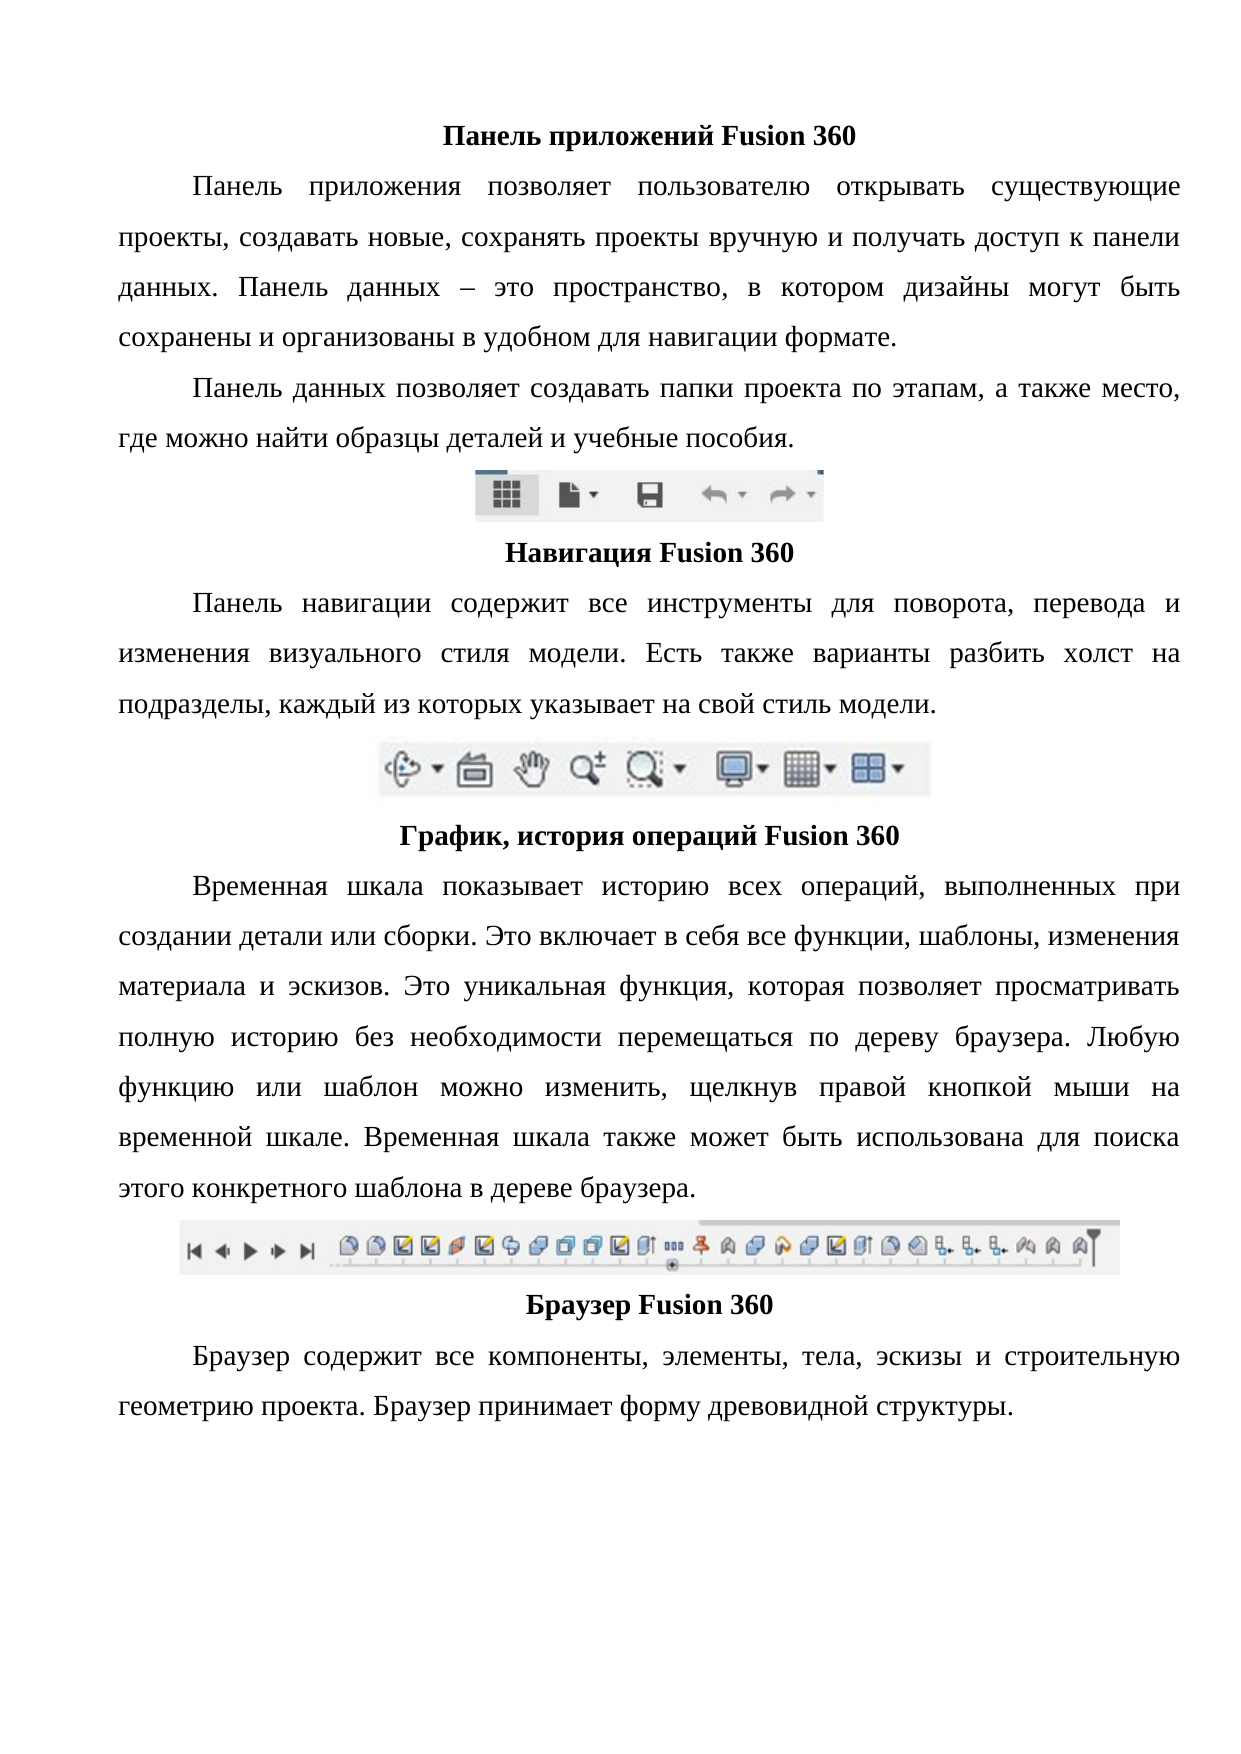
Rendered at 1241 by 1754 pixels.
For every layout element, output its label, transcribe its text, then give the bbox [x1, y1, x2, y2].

text Панель данных позволяет создавать папки проекта по этапам, а также место, где можно найти образцы деталей и учебные пособия. [118, 370, 1181, 453]
text Панель приложения позволяет пользователю открывать существующие проекты, создавать новые, сохранять проекты вручную и получать доступ к панели данных. Панель данных – это пространство, в котором дизайны могут быть сохранены и организованы в удобном для навигации формате. [118, 168, 1181, 353]
text График, история операций Fusion 360 [118, 818, 1181, 851]
text Панель приложений Fusion 360 [118, 118, 1181, 152]
text Панель навигации содержит все инструменты для поворота, перевода и изменения визуального стиля модели. Есть также варианты разбить холст на подразделы, каждый из которых указывает на свой стиль модели. [118, 585, 1181, 719]
text Браузер содержит все компоненты, элементы, тела, эскизы и строительную геометрию проекта. Браузер принимает форму древовидной структуры. [118, 1338, 1181, 1422]
picture [179, 1220, 1120, 1275]
picture [366, 736, 933, 805]
text Браузер Fusion 360 [118, 1287, 1181, 1321]
text Временная шкала показывает историю всех операций, выполненных при создании детали или сборки. Это включает в себя все функции, шаблоны, изменения материала и эскизов. Это уникальная функция, которая позволяет просматривать полную историю без необходимости перемещаться по дереву браузера. Любую функцию или шаблон можно изменить, щелкнув правой кнопкой мыши на временной шкале. Временная шкала также может быть использована для поиска этого конкретного шаблона в дереве браузера. [118, 868, 1181, 1203]
text Навигация Fusion 360 [118, 535, 1181, 568]
picture [475, 470, 824, 522]
